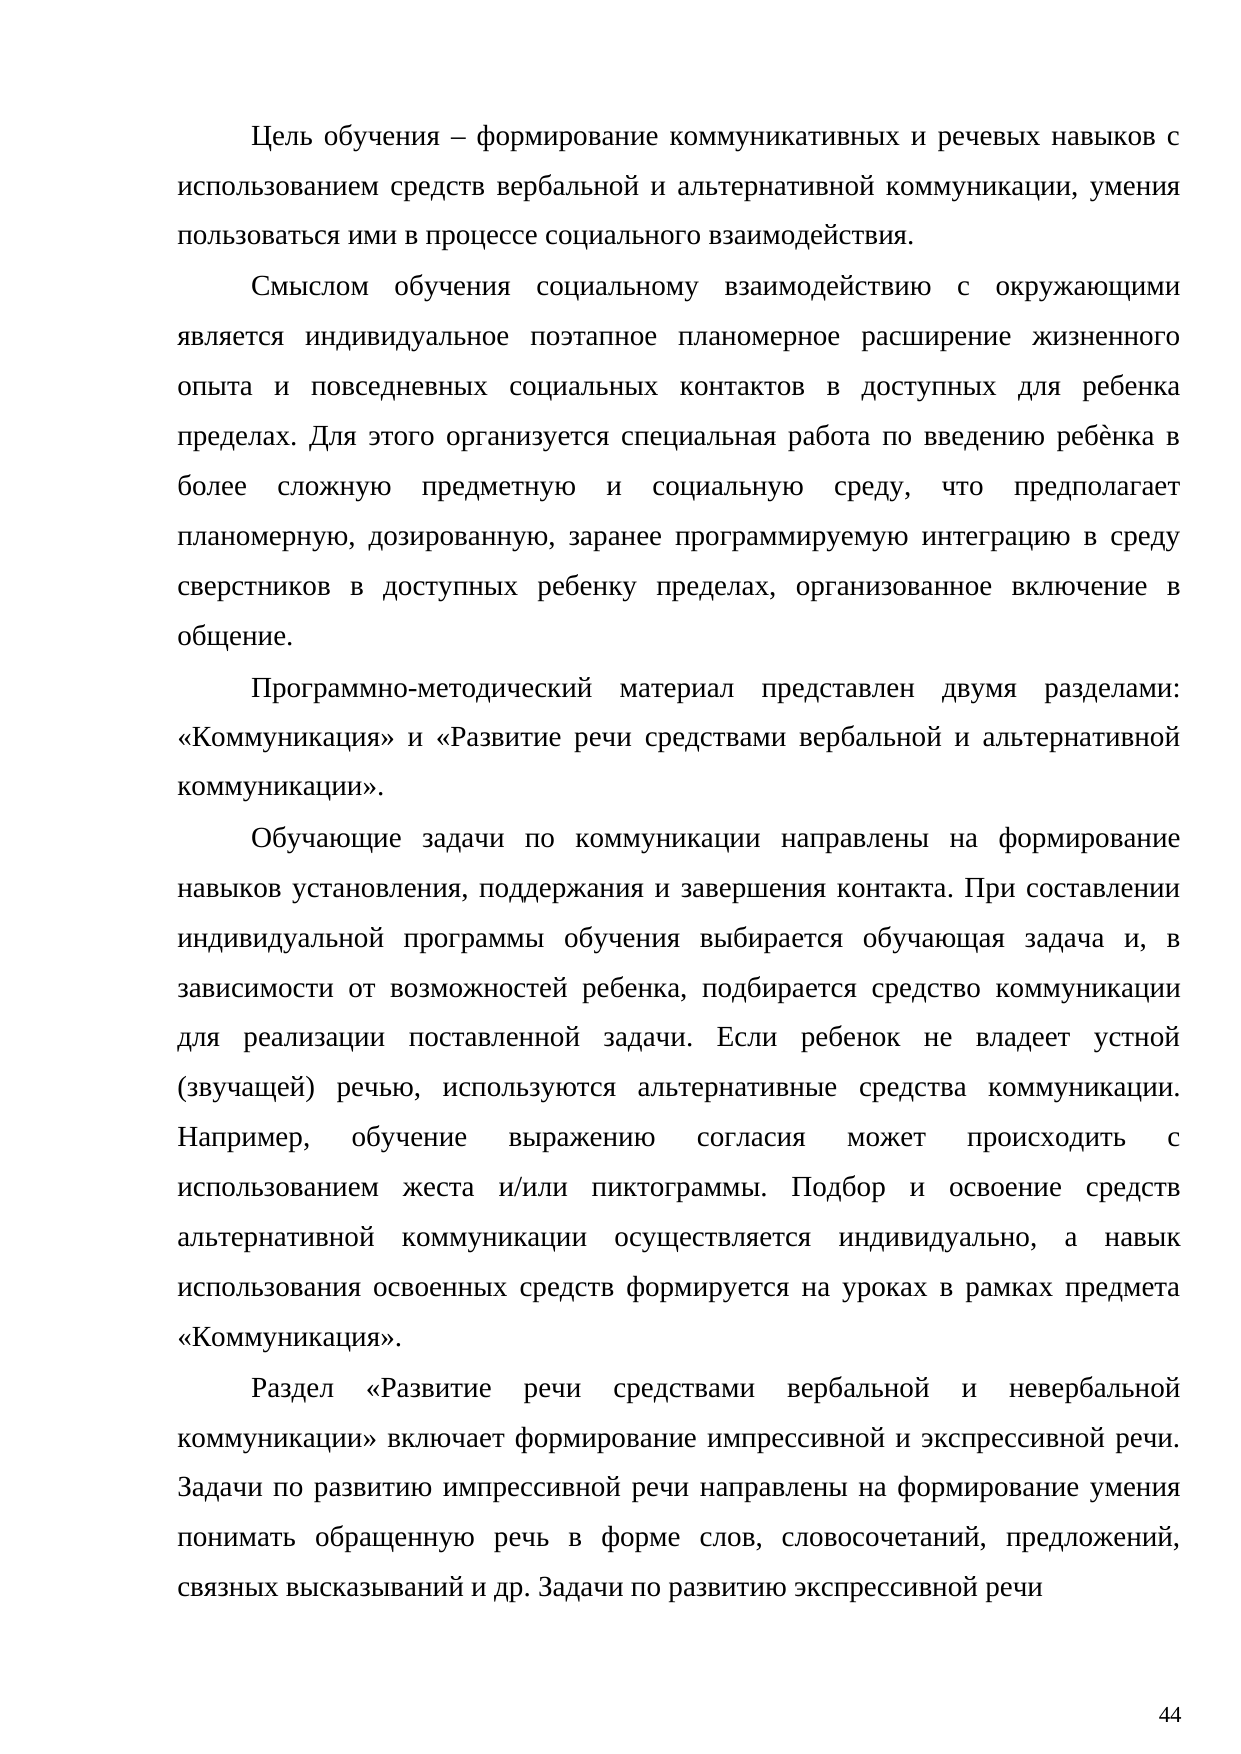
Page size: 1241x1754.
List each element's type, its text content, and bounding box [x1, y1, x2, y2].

text Раздел «Развитие речи средствами вербальной и невербальной коммуникации» включает формирование импрессивной и экспрессивной речи. Задачи по развитию импрессивной речи направлены на формирование умения понимать обращенную речь в форме слов, словосочетаний, предложений, связных высказываний и др. Задачи по развитию экспрессивной речи [177, 1370, 1181, 1602]
text Смыслом обучения социальному взаимодействию с окружающими является индивидуальное поэтапное планомерное расширение жизненного опыта и повседневных социальных контактов в доступных для ребенка пределах. Для этого организуется специальная работа по введению ребѐнка в более сложную предметную и социальную среду, что предполагает планомерную, дозированную, заранее программируемую интеграцию в среду сверстников в доступных ребенку пределах, организованное включение в общение. [177, 268, 1181, 651]
text Цель обучения – формирование коммуникативных и речевых навыков с использованием средств вербальной и альтернативной коммуникации, умения пользоваться ими в процессе социального взаимодействия. [177, 118, 1181, 251]
text Обучающие задачи по коммуникации направлены на формирование навыков установления, поддержания и завершения контакта. При составлении индивидуальной программы обучения выбирается обучающая задача и, в зависимости от возможностей ребенка, подбирается средство коммуникации для реализации поставленной задачи. Если ребенок не владеет устной (звучащей) речью, используются альтернативные средства коммуникации. Например, обучение выражению согласия может происходить с использованием жеста и/или пиктограммы. Подбор и освоение средств альтернативной коммуникации осуществляется индивидуально, а навык использования освоенных средств формируется на уроках в рамках предмета «Коммуникация». [177, 820, 1181, 1352]
text Программно-методический материал представлен двумя разделами: «Коммуникация» и «Развитие речи средствами вербальной и альтернативной коммуникации». [177, 670, 1181, 802]
